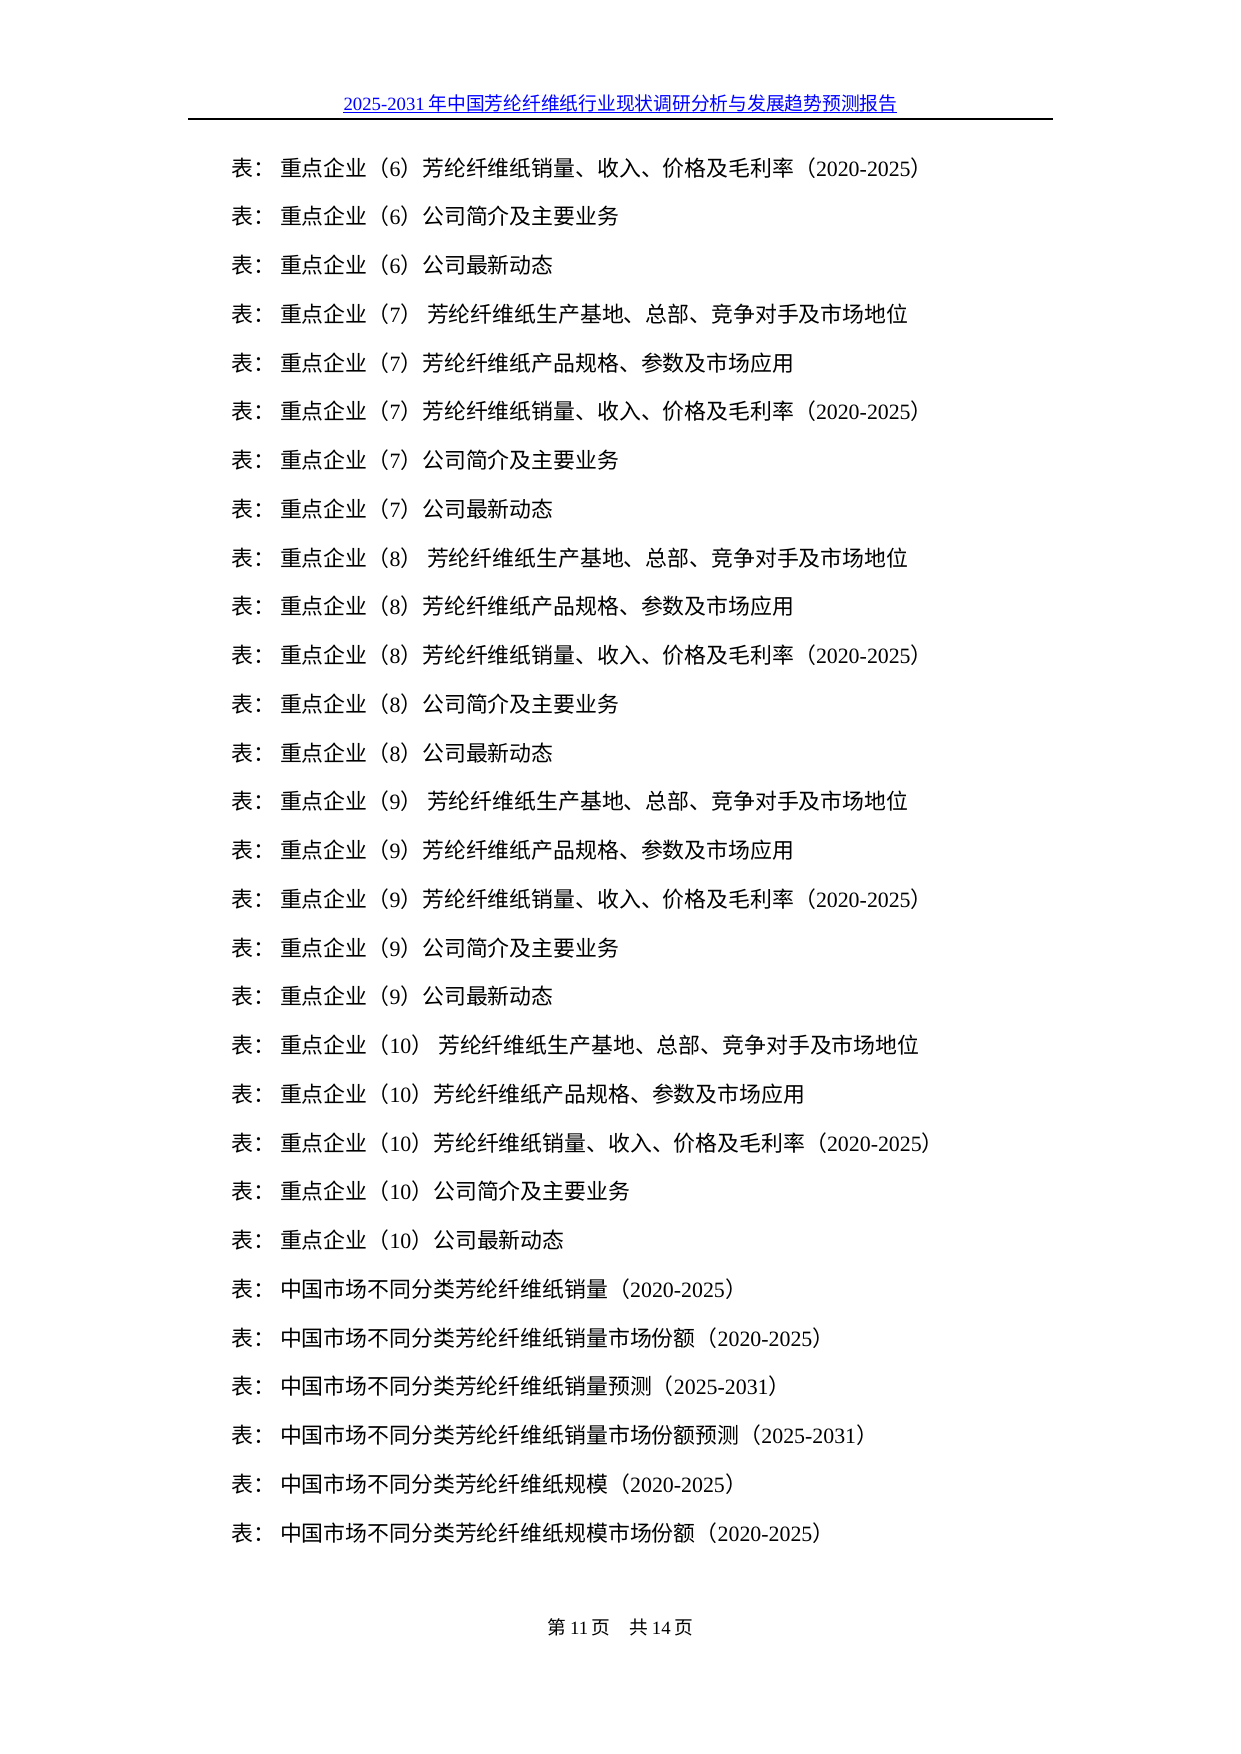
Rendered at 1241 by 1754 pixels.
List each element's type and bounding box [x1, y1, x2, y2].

text [187, 150, 1053, 1548]
